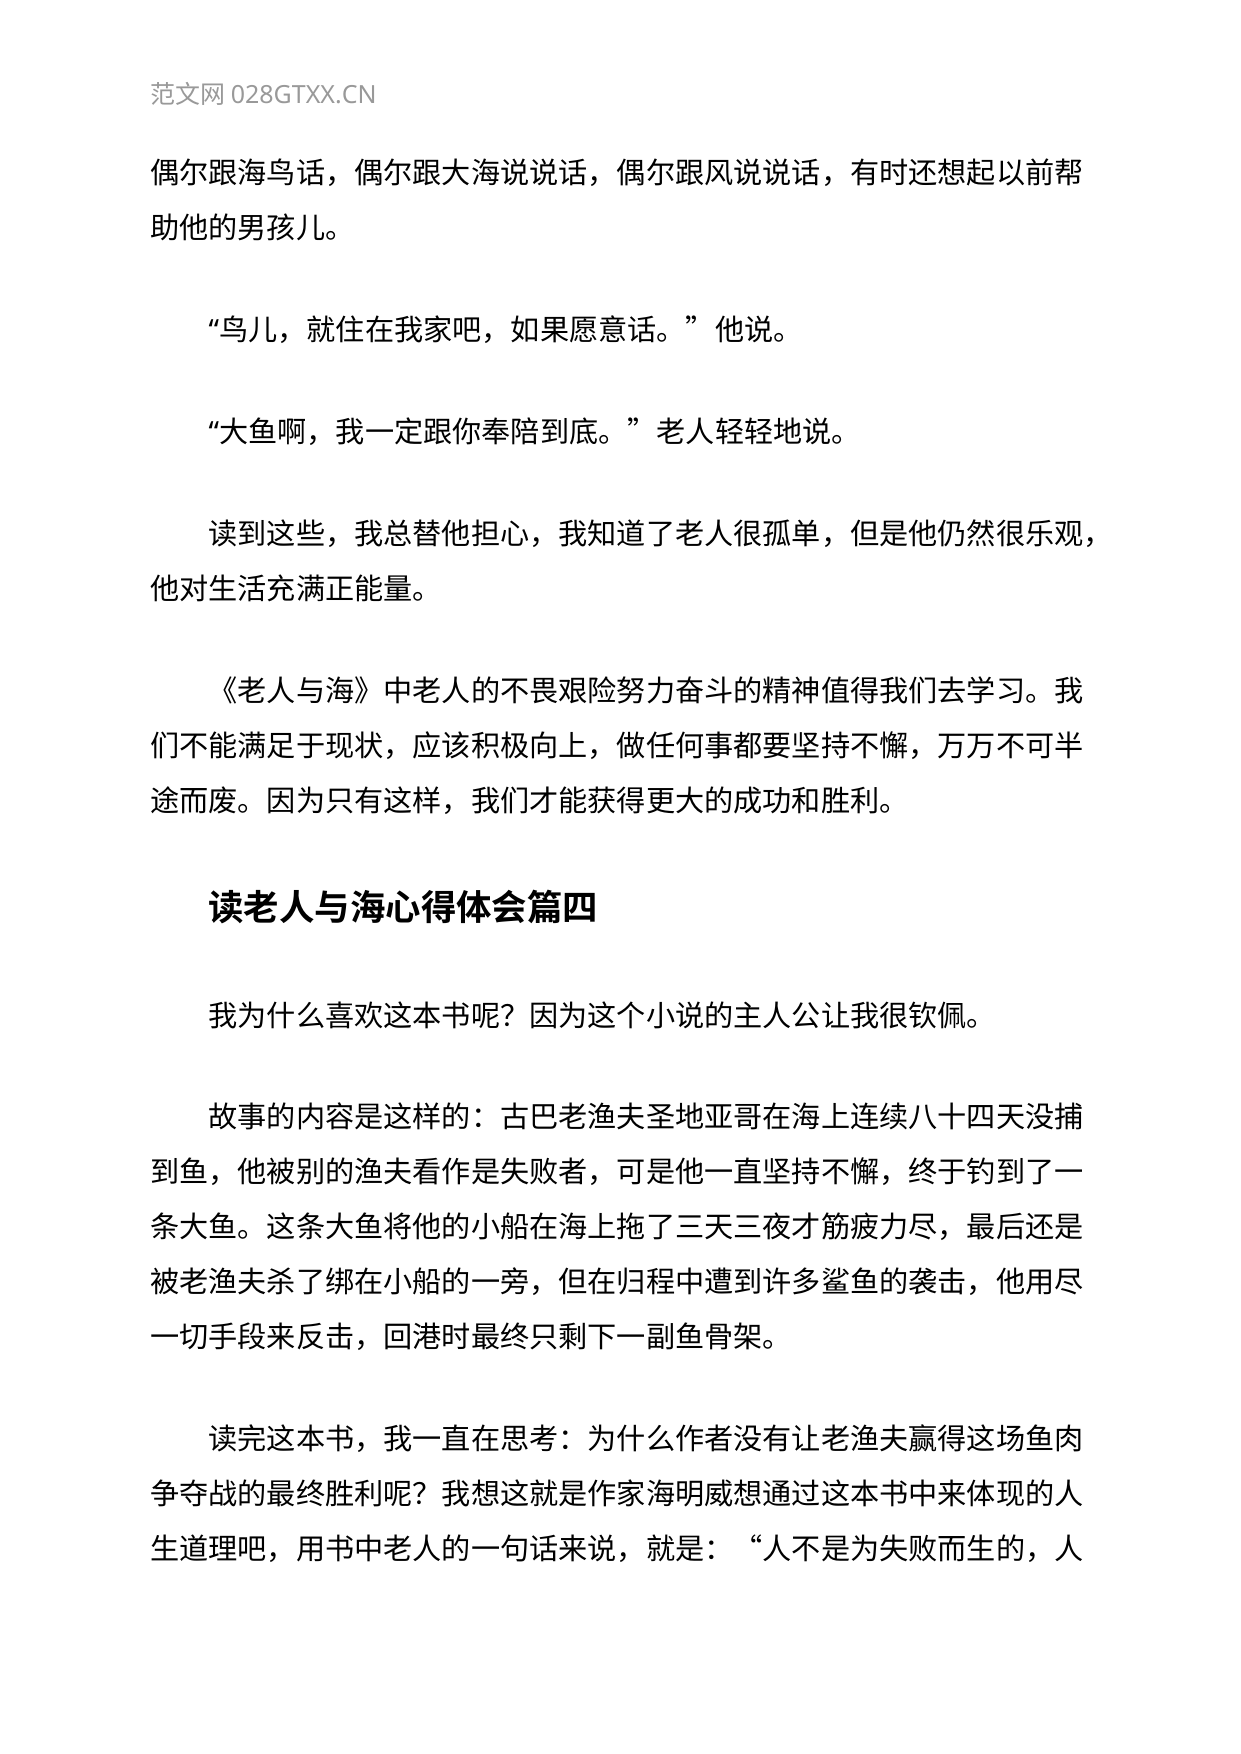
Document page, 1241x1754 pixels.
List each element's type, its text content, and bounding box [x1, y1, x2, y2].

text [150, 150, 1090, 247]
text 我为什么喜欢这本书呢？因为这个小说的主人公让我很钦佩。 [150, 992, 1090, 1034]
text 《老人与海》中老人的不畏艰险努力奋斗的精神值得我们去学习。我们不能满足于现状，应该积极向上，做任何事都要坚持不懈，万万不可半途而废。因为只有这样，我们才能获得更大的成功和胜利。 [150, 667, 1090, 819]
text “鸟儿，就住在我家吧，如果愿意话。”他说。 [150, 307, 1090, 349]
text 读到这些，我总替他担心，我知道了老人很孤单，但是他仍然很乐观，他对生活充满正能量。 [150, 511, 1090, 608]
text 读老人与海心得体会篇四 [150, 879, 1090, 930]
text “大鱼啊，我一定跟你奉陪到底。”老人轻轻地说。 [150, 409, 1090, 451]
text 故事的内容是这样的：古巴老渔夫圣地亚哥在海上连续八十四天没捕到鱼，他被别的渔夫看作是失败者，可是他一直坚持不懈，终于钓到了一条大鱼。这条大鱼将他的小船在海上拖了三天三夜才筋疲力尽，最后还是被老渔夫杀了绑在小船的一旁，但在归程中遭到许多鲨鱼的袭击，他用尽一切手段来反击，回港时最终只剩下一副鱼骨架。 [150, 1094, 1090, 1356]
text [150, 1415, 1090, 1567]
